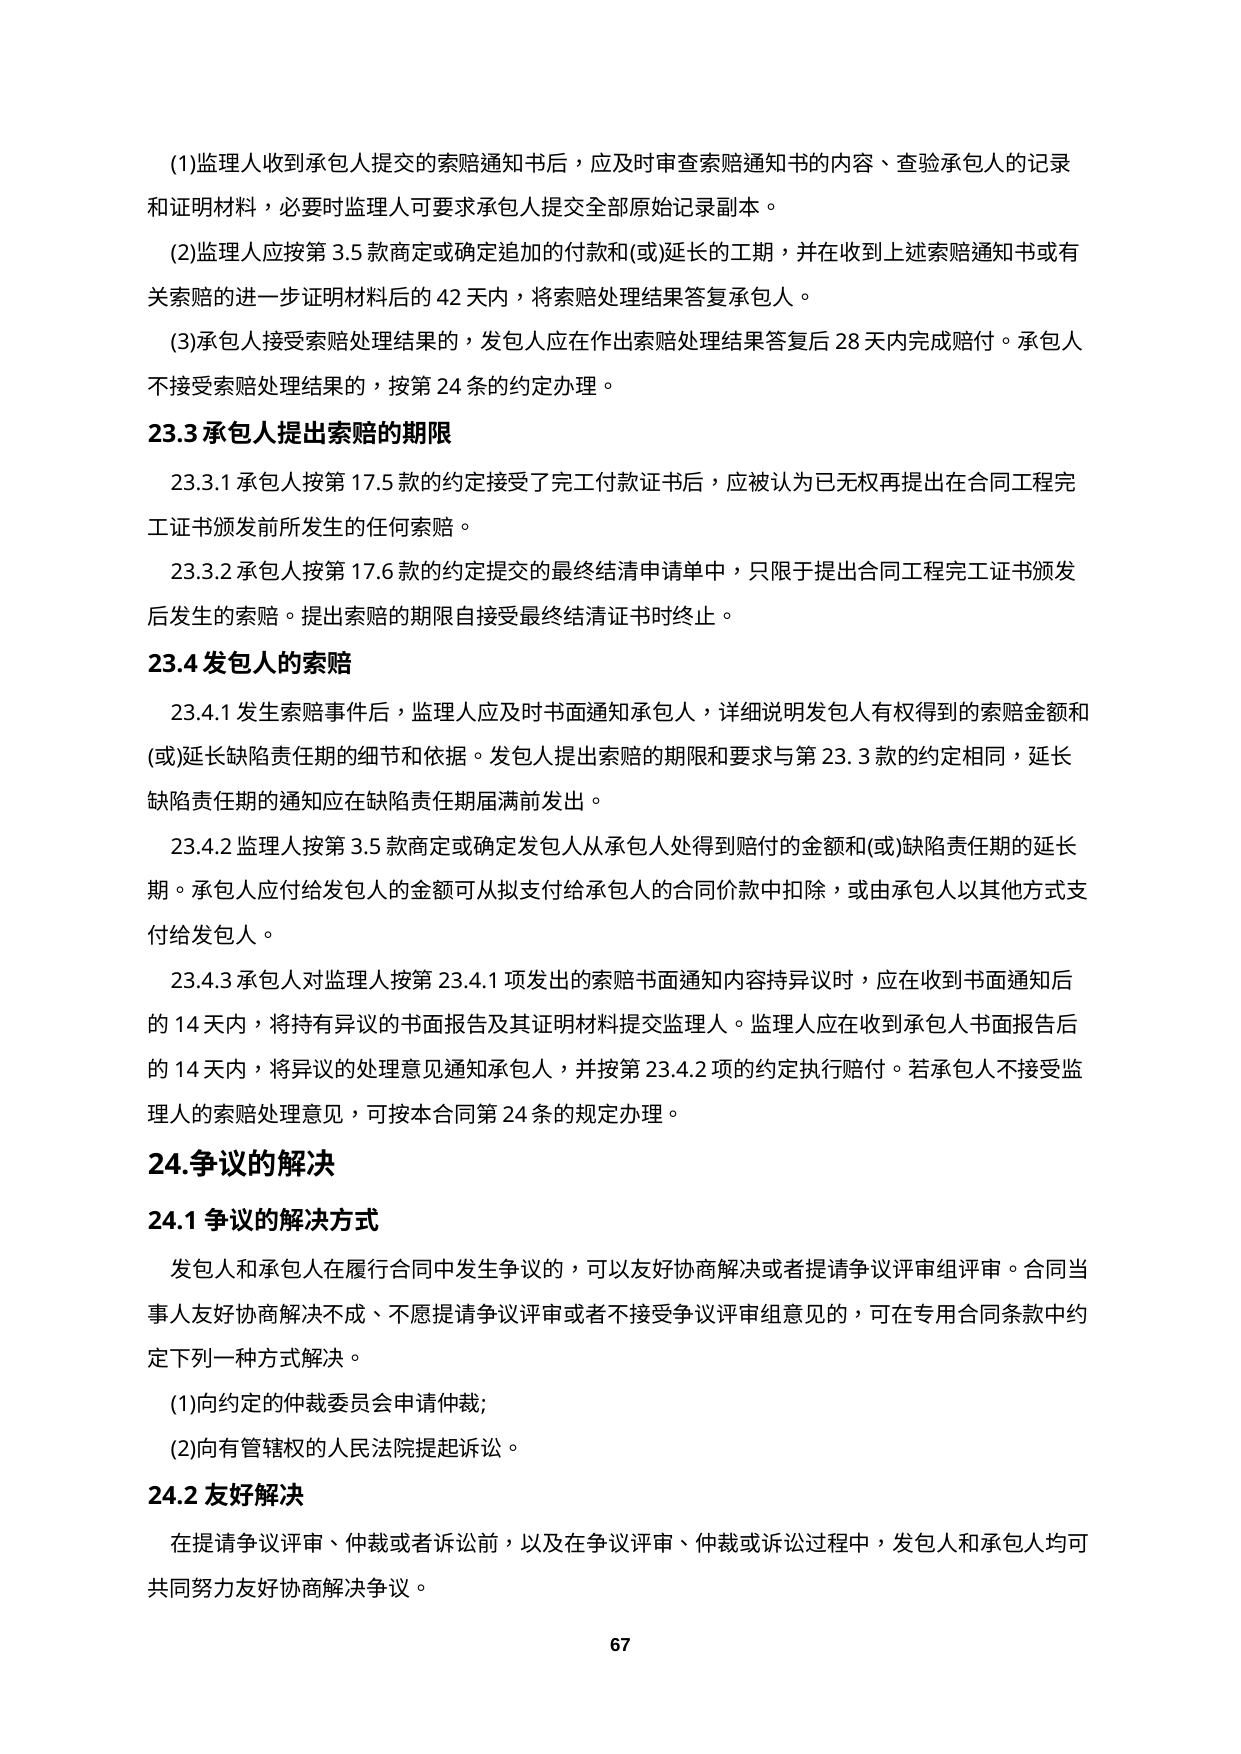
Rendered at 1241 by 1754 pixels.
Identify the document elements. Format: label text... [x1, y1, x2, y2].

text (1)向约定的仲裁委员会申请仲裁; [148, 1388, 1092, 1418]
text 在提请争议评审、仲裁或者诉讼前，以及在争议评审、仲裁或诉讼过程中，发包人和承包人均可共同努力友好协商解决争议。 [148, 1528, 1092, 1603]
text (2)监理人应按第3.5款商定或确定追加的付款和(或)延长的工期，并在收到上述索赔通知书或有关索赔的进一步证明材料后的42天内，将索赔处理结果答复承包人。 [148, 237, 1092, 311]
text 23.4.2监理人按第3.5款商定或确定发包人从承包人处得到赔付的金额和(或)缺陷责任期的延长期。承包人应付给发包人的金额可从拟支付给承包人的合同价款中扣除，或由承包人以其他方式支付给发包人。 [148, 831, 1092, 950]
text 发包人和承包人在履行合同中发生争议的，可以友好协商解决或者提请争议评审组评审。合同当事人友好协商解决不成、不愿提请争议评审或者不接受争议评审组意见的，可在专用合同条款中约定下列一种方式解决。 [148, 1254, 1092, 1373]
text 23.3承包人提出索赔的期限 [148, 416, 1092, 450]
text 23.4发包人的索赔 [148, 646, 1092, 679]
text 23.3.2承包人按第17.6款的约定提交的最终结清申请单中，只限于提出合同工程完工证书颁发后发生的索赔。提出索赔的期限自接受最终结清证书时终止。 [148, 556, 1092, 631]
text 23.4.3承包人对监理人按第23.4.1项发出的索赔书面通知内容持异议时，应在收到书面通知后的14天内，将持有异议的书面报告及其证明材料提交监理人。监理人应在收到承包人书面报告后的14天内，将异议的处理意见通知承包人，并按第23.4.2项的约定执行赔付。若承包人不接受监理人的索赔处理意见，可按本合同第24条的规定办理。 [148, 965, 1092, 1128]
text (2)向有管辖权的人民法院提起诉讼。 [148, 1433, 1092, 1462]
text (3)承包人接受索赔处理结果的，发包人应在作出索赔处理结果答复后28天内完成赔付。承包人不接受索赔处理结果的，按第24条的约定办理。 [148, 326, 1092, 401]
text (1)监理人收到承包人提交的索赔通知书后，应及时审查索赔通知书的内容、查验承包人的记录和证明材料，必要时监理人可要求承包人提交全部原始记录副本。 [148, 148, 1092, 222]
text 24.1 争议的解决方式 [148, 1203, 1092, 1237]
text 23.3.1承包人按第17.5款的约定接受了完工付款证书后，应被认为已无权再提出在合同工程完工证书颁发前所发生的任何索赔。 [148, 467, 1092, 541]
text 24.2 友好解决 [148, 1477, 1092, 1511]
text 23.4.1发生索赔事件后，监理人应及时书面通知承包人，详细说明发包人有权得到的索赔金额和(或)延长缺陷责任期的细节和依据。发包人提出索赔的期限和要求与第23. 3款的约定相同，延长缺陷责任期的通知应在缺陷责任期届满前发出。 [148, 697, 1092, 816]
subtitle 24.争议的解决 [148, 1143, 1092, 1183]
